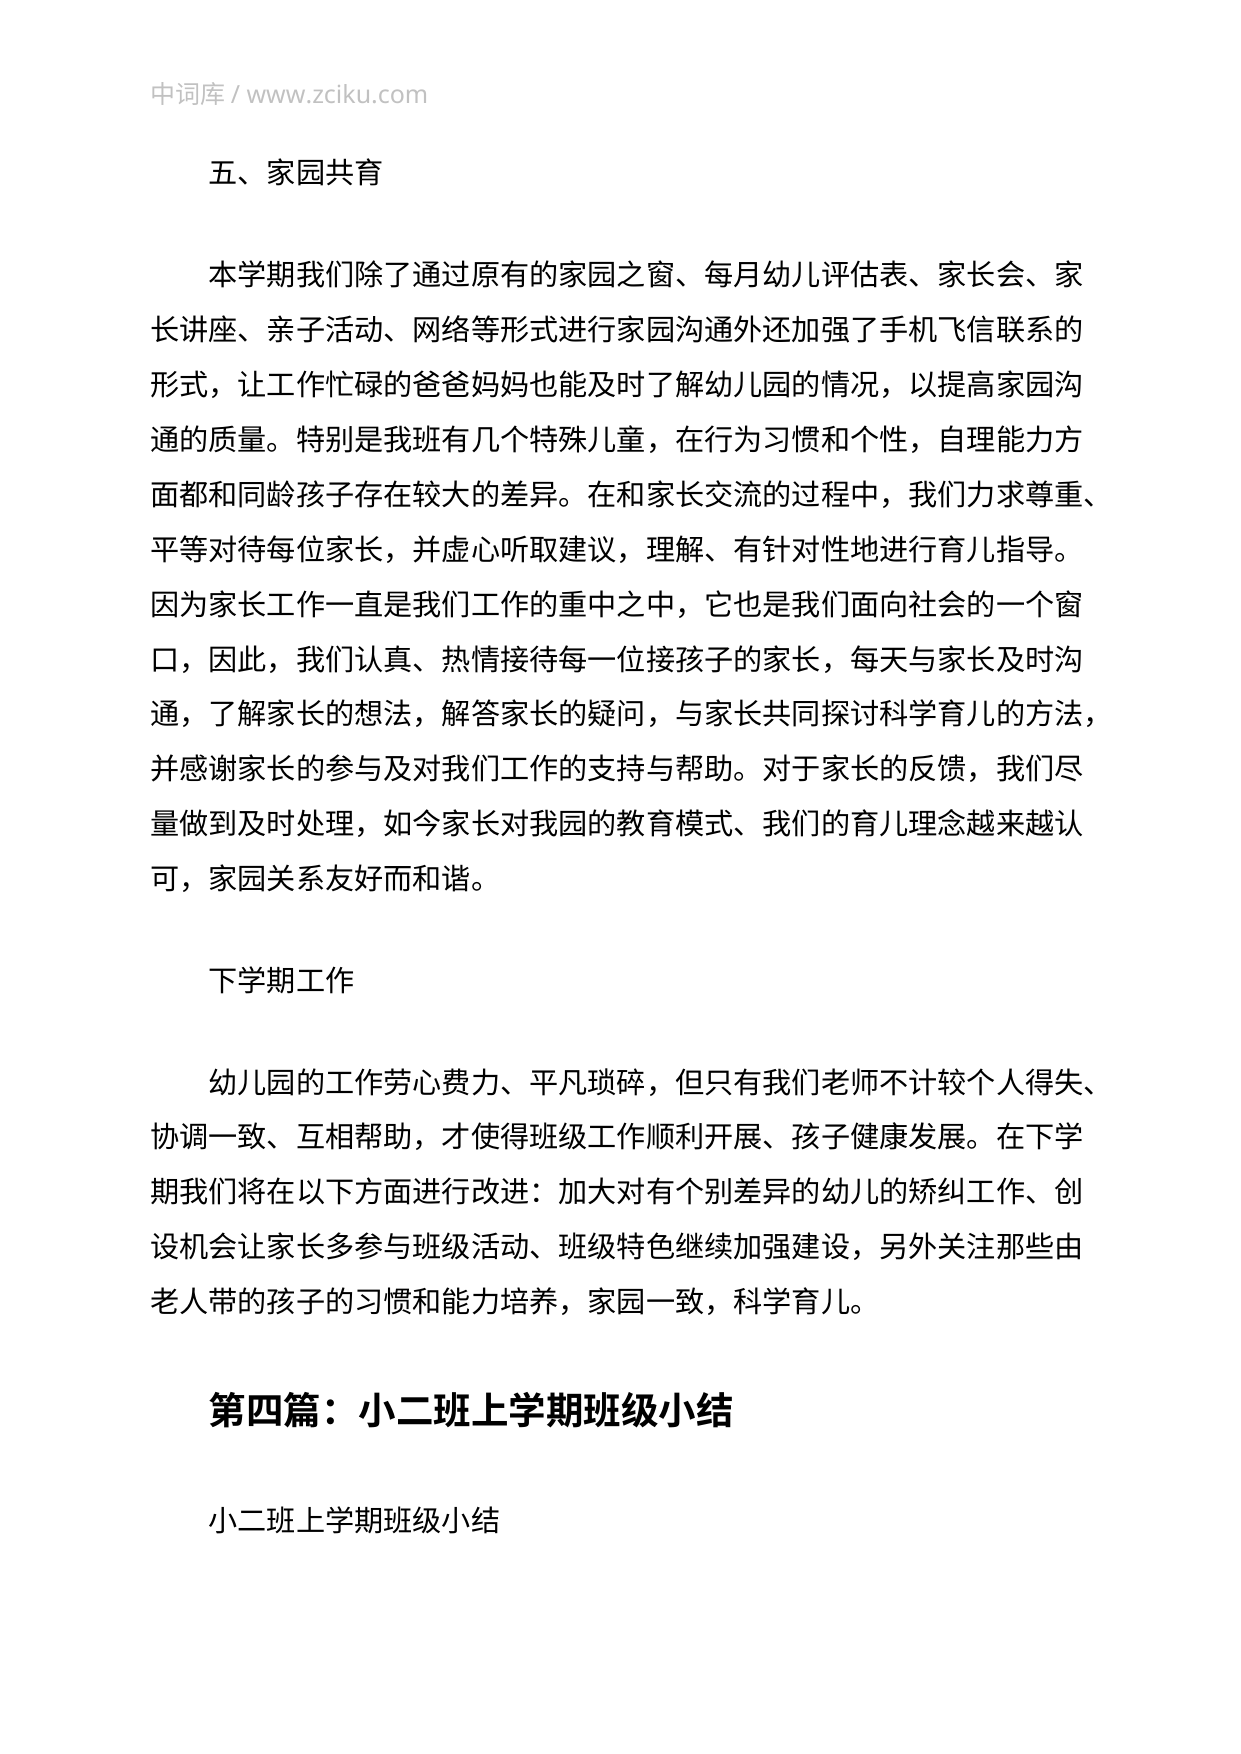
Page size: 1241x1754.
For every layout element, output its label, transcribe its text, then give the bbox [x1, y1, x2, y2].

text 本学期我们除了通过原有的家园之窗、每月幼儿评估表、家长会、家长讲座、亲子活动、网络等形式进行家园沟通外还加强了手机飞信联系的形式，让工作忙碌的爸爸妈妈也能及时了解幼儿园的情况，以提高家园沟通的质量。特别是我班有几个特殊儿童，在行为习惯和个性，自理能力方面都和同龄孩子存在较大的差异。在和家长交流的过程中，我们力求尊重、平等对待每位家长，并虚心听取建议，理解、有针对性地进行育儿指导。因为家长工作一直是我们工作的重中之中，它也是我们面向社会的一个窗口，因此，我们认真、热情接待每一位接孩子的家长，每天与家长及时沟通，了解家长的想法，解答家长的疑问，与家长共同探讨科学育儿的方法，并感谢家长的参与及对我们工作的支持与帮助。对于家长的反馈，我们尽量做到及时处理，如今家长对我园的教育模式、我们的育儿理念越来越认可，家园关系友好而和谐。 [150, 252, 1090, 898]
text 第四篇：小二班上学期班级小结 [150, 1381, 1090, 1435]
text 幼儿园的工作劳心费力、平凡琐碎，但只有我们老师不计较个人得失、协调一致、互相帮助，才使得班级工作顺利开展、孩子健康发展。在下学期我们将在以下方面进行改进：加大对有个别差异的幼儿的矫纠工作、创设机会让家长多参与班级活动、班级特色继续加强建设，另外关注那些由老人带的孩子的习惯和能力培养，家园一致，科学育儿。 [150, 1059, 1090, 1321]
text 下学期工作 [150, 957, 1090, 1000]
text 五、家园共育 [150, 150, 1090, 192]
text 小二班上学期班级小结 [150, 1498, 1090, 1540]
